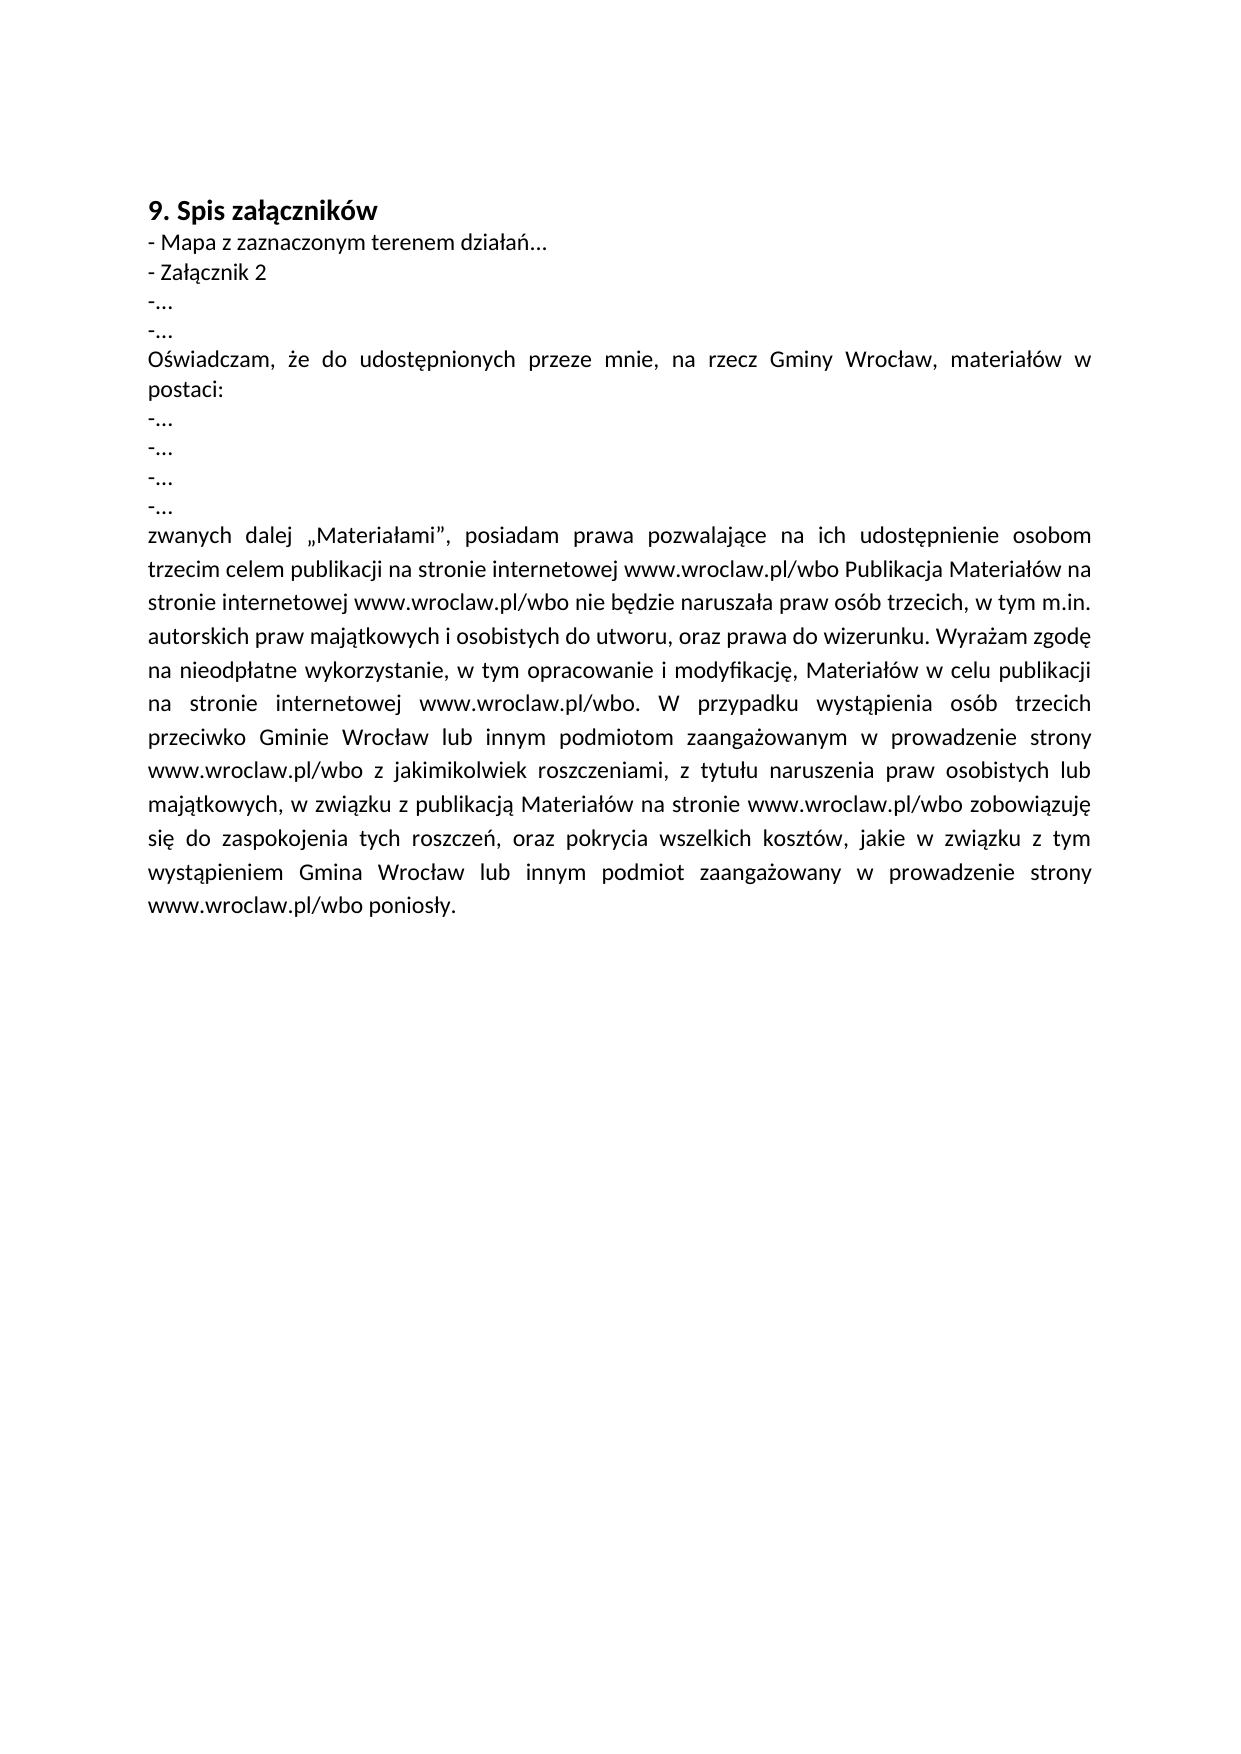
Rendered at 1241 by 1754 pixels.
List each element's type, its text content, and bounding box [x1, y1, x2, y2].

text 9. Spis załączników [148, 192, 1093, 227]
text -... [148, 491, 1093, 520]
text -... [148, 462, 1093, 491]
text Oświadczam, że do udostępnionych przeze mnie, na rzecz Gminy Wrocław, materiałów w postaci: [148, 344, 1093, 403]
text -... [148, 432, 1093, 462]
text - Załącznik 2 [148, 257, 1093, 286]
text -... [148, 403, 1093, 432]
text -... [148, 315, 1093, 344]
text zwanych dalej „Materiałami”, posiadam prawa pozwalające na ich udostępnienie osobom trzecim celem publikacji na stronie internetowej www.wroclaw.pl/wbo Publikacja Materiałów na stronie internetowej www.wroclaw.pl/wbo nie będzie naruszała praw osób trzecich, w tym m.in. autorskich praw majątkowych i osobistych do utworu, oraz prawa do wizerunku. Wyrażam zgodę na nieodpłatne wykorzystanie, w tym opracowanie i modyfikację, Materiałów w celu publikacji na stronie internetowej www.wroclaw.pl/wbo. W przypadku wystąpienia osób trzecich przeciwko Gminie Wrocław lub innym podmiotom zaangażowanym w prowadzenie strony www.wroclaw.pl/wbo z jakimikolwiek roszczeniami, z tytułu naruszenia praw osobistych lub majątkowych, w związku z publikacją Materiałów na stronie www.wroclaw.pl/wbo zobowiązuję się do zaspokojenia tych roszczeń, oraz pokrycia wszelkich kosztów, jakie w związku z tym wystąpieniem Gmina Wrocław lub innym podmiot zaangażowany w prowadzenie strony www.wroclaw.pl/wbo poniosły. [148, 520, 1093, 919]
text - Mapa z zaznaczonym terenem działań... [148, 227, 1093, 257]
text -... [148, 286, 1093, 315]
